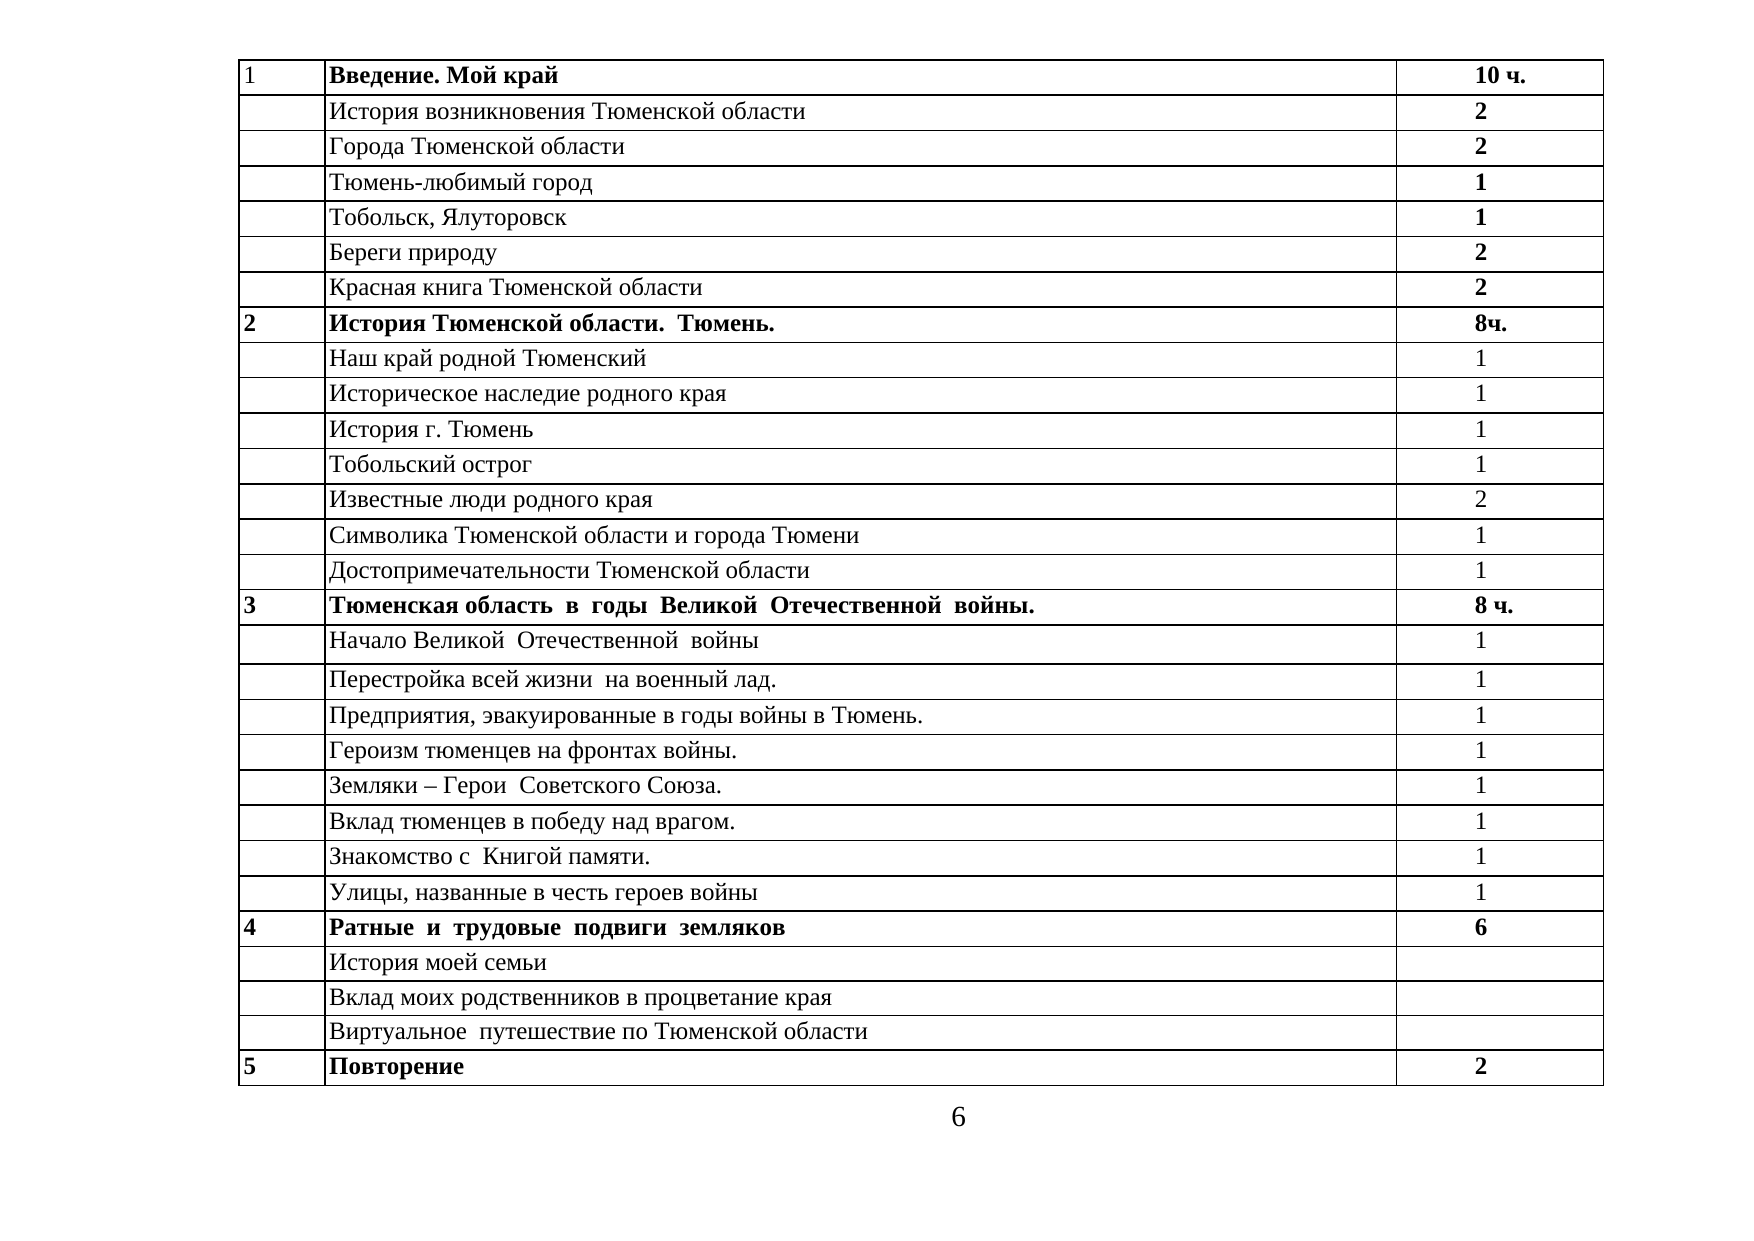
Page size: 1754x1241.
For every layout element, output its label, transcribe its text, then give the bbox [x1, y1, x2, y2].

table_cell 1 [1397, 414, 1603, 447]
table_cell Ратные и трудовые подвиги земляков [326, 912, 1396, 946]
table_cell Наш край родной Тюменский [326, 343, 1396, 377]
table_cell 2 [1397, 273, 1603, 306]
table_cell [240, 449, 324, 483]
table_cell История г. Тюмень [326, 414, 1396, 447]
table_cell История моей семьи [326, 947, 1396, 980]
table_cell 2 [1397, 131, 1603, 165]
table_cell Героизм тюменцев на фронтах войны. [326, 735, 1396, 769]
table_cell Историческое наследие родного края [326, 378, 1396, 412]
table_cell [240, 414, 324, 447]
table_cell [240, 771, 324, 804]
table_cell [240, 131, 324, 165]
table_cell Известные люди родного края [326, 485, 1396, 518]
table_cell 1 [240, 61, 324, 94]
table_cell 1 [1397, 449, 1603, 483]
table_cell Тобольский острог [326, 449, 1396, 483]
table_cell [240, 202, 324, 236]
table_cell Береги природу [326, 237, 1396, 271]
table_cell Вклад моих родственников в процветание края [326, 982, 1396, 1015]
table_cell [240, 343, 324, 377]
table_cell 1 [1397, 841, 1603, 875]
table_cell [240, 700, 324, 734]
table_cell [240, 982, 324, 1015]
table_cell 1 [1397, 877, 1603, 910]
table_cell [240, 735, 324, 769]
table_cell 1 [1397, 343, 1603, 377]
table_cell Перестройка всей жизни на военный лад. [326, 665, 1396, 698]
table_cell История возникновения Тюменской области [326, 96, 1396, 130]
table_cell [240, 555, 324, 589]
table_cell 1 [1397, 626, 1603, 663]
table_cell Виртуальное путешествие по Тюменской области [326, 1016, 1396, 1049]
table_cell Символика Тюменской области и города Тюмени [326, 520, 1396, 553]
table_cell 2 [1397, 485, 1603, 518]
table_cell [240, 273, 324, 306]
table_cell [240, 841, 324, 875]
table_cell [240, 877, 324, 910]
table_cell 2 [1397, 1051, 1603, 1085]
table_cell История Тюменской области. Тюмень. [326, 308, 1396, 342]
table_cell Тюменская область в годы Великой Отечественной войны. [326, 590, 1396, 624]
table_cell 1 [1397, 555, 1603, 589]
table_cell 1 [1397, 700, 1603, 734]
table_cell Вклад тюменцев в победу над врагом. [326, 806, 1396, 840]
table_cell 1 [1397, 735, 1603, 769]
table_cell Улицы, названные в честь героев войны [326, 877, 1396, 910]
table_cell Тобольск, Ялуторовск [326, 202, 1396, 236]
table_cell 1 [1397, 665, 1603, 698]
table_cell Достопримечательности Тюменской области [326, 555, 1396, 589]
table_cell 8 ч. [1397, 590, 1603, 624]
table_cell Знакомство с Книгой памяти. [326, 841, 1396, 875]
table_cell 1 [1397, 378, 1603, 412]
table_cell [1397, 947, 1603, 980]
table_cell 1 [1397, 202, 1603, 236]
table_cell 4 [240, 912, 324, 946]
table_cell Тюмень-любимый город [326, 167, 1396, 200]
table_cell 3 [240, 590, 324, 624]
table_cell 6 [1397, 912, 1603, 946]
table_cell Введение. Мой край [326, 61, 1396, 94]
table_cell 10 ч. [1397, 61, 1603, 94]
table_cell [1397, 982, 1603, 1015]
table_cell [240, 378, 324, 412]
table_cell [240, 1016, 324, 1049]
table_cell 2 [1397, 237, 1603, 271]
table_cell 1 [1397, 806, 1603, 840]
table_cell [240, 485, 324, 518]
table_cell 1 [1397, 771, 1603, 804]
table_cell [240, 626, 324, 663]
table_cell [240, 665, 324, 698]
table_cell [240, 806, 324, 840]
table_cell Предприятия, эвакуированные в годы войны в Тюмень. [326, 700, 1396, 734]
table_cell [240, 947, 324, 980]
table_cell [1397, 1016, 1603, 1049]
table_cell [240, 167, 324, 200]
table_cell Начало Великой Отечественной войны [326, 626, 1396, 663]
table_cell 1 [1397, 167, 1603, 200]
table_cell [240, 96, 324, 130]
table_cell 2 [1397, 96, 1603, 130]
table_cell 2 [240, 308, 324, 342]
table_cell Земляки – Герои Советского Союза. [326, 771, 1396, 804]
table_cell 1 [1397, 520, 1603, 553]
table_cell [240, 237, 324, 271]
table_cell Повторение [326, 1051, 1396, 1085]
table_cell Города Тюменской области [326, 131, 1396, 165]
table_cell 8ч. [1397, 308, 1603, 342]
table_cell 5 [240, 1051, 324, 1085]
table_cell [240, 520, 324, 553]
table_cell Красная книга Тюменской области [326, 273, 1396, 306]
